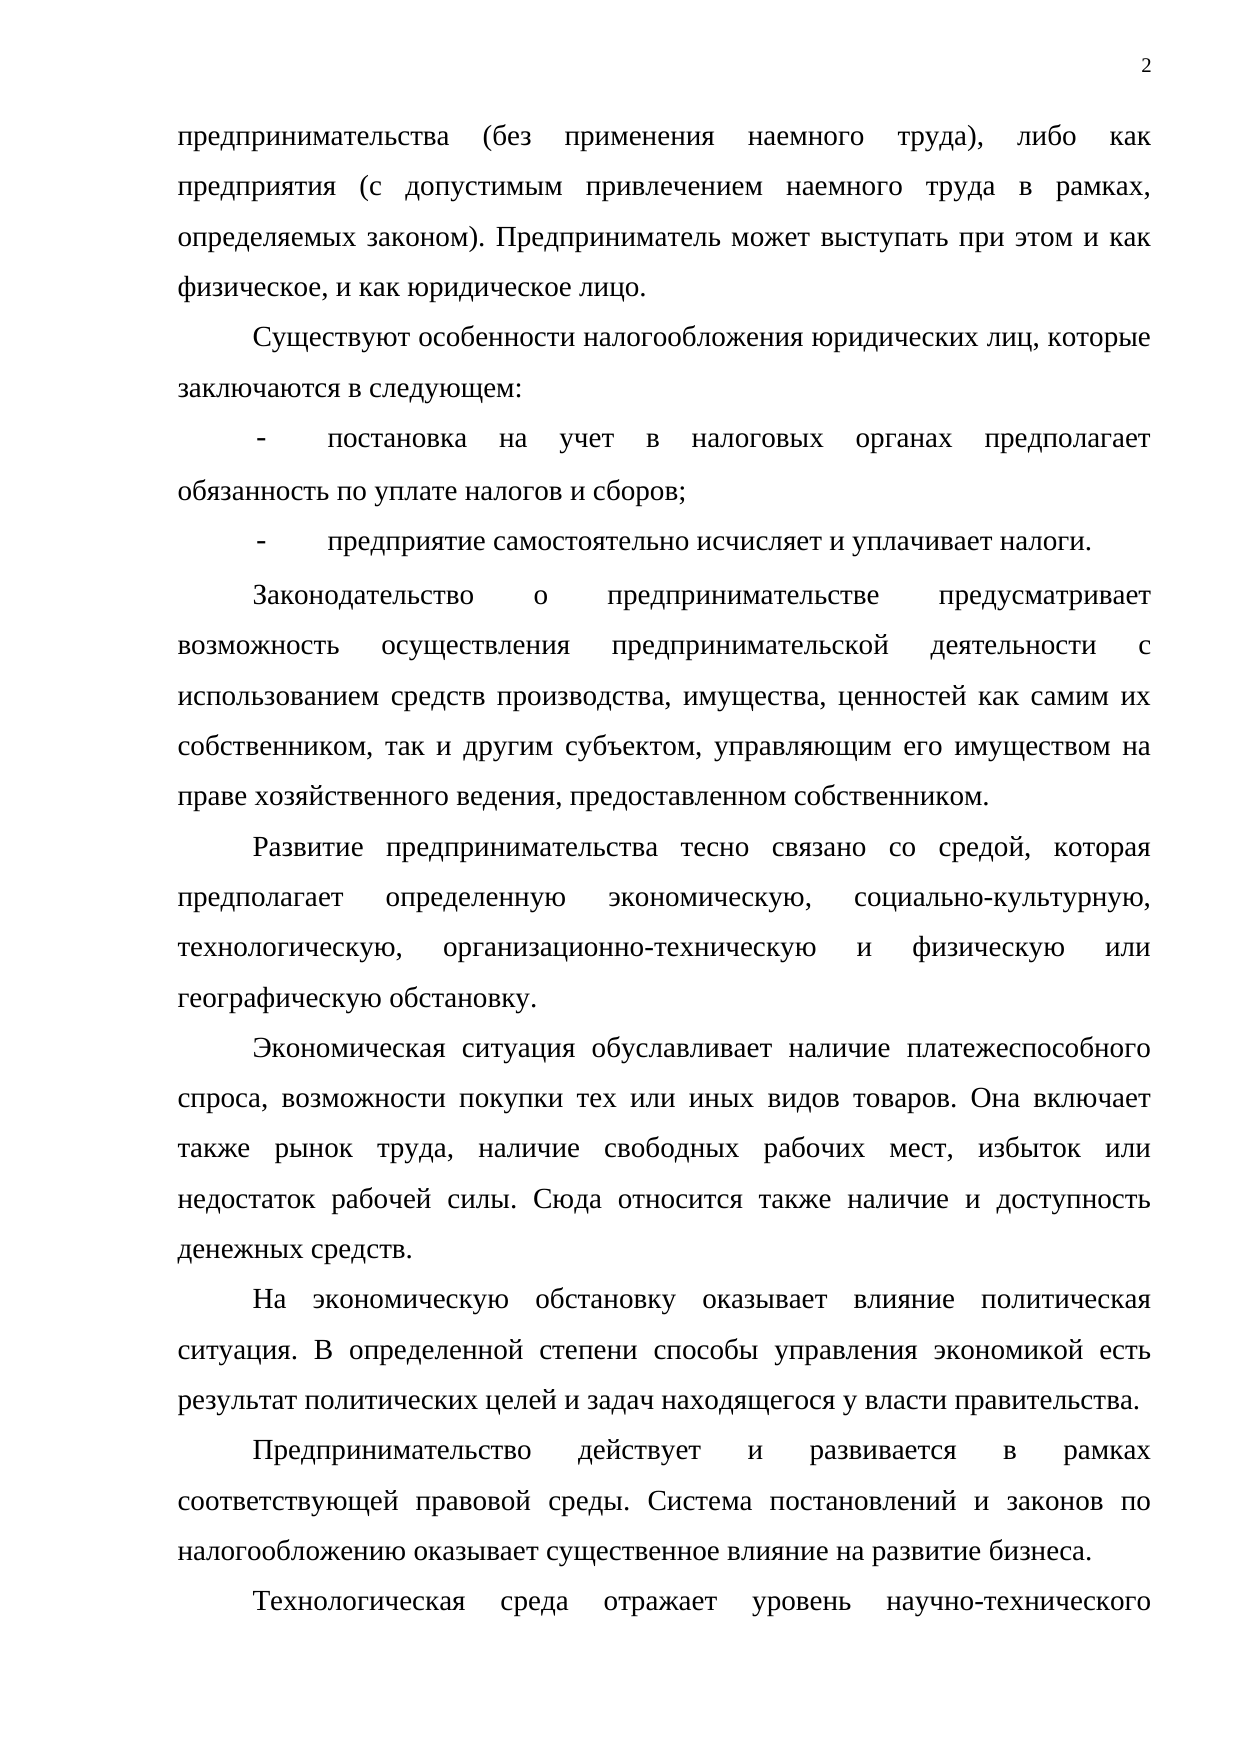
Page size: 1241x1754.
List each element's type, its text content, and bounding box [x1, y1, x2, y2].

text Законодательство о предпринимательстве предусматривает возможность осуществления предпринимательской деятельности с использованием средств производства, имущества, ценностей как самим их собственником, так и другим субъектом, управляющим его имуществом на праве хозяйственного ведения, предоставленном собственником. [177, 577, 1152, 812]
text Экономическая ситуация обуславливает наличие платежеспособного спроса, возможности покупки тех или иных видов товаров. Она включает также рынок труда, наличие свободных рабочих мест, избыток или недостаток рабочей силы. Сюда относится также наличие и доступность денежных средств. [177, 1030, 1152, 1265]
list постановка на учет в налоговых органах предполагает обязанность по уплате налогов и сборов; [177, 420, 1152, 506]
text Существуют особенности налогообложения юридических лиц, которые заключаются в следующем: [177, 319, 1152, 403]
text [177, 1583, 1152, 1617]
list предприятие самостоятельно исчисляет и уплачивает налоги. [177, 523, 1152, 559]
text На экономическую обстановку оказывает влияние политическая ситуация. В определенной степени способы управления экономикой есть результат политических целей и задач находящегося у власти правительства. [177, 1282, 1152, 1416]
text Развитие предпринимательства тесно связано со средой, которая предполагает определенную экономическую, социально-культурную, технологическую, организационно-техническую и физическую или географическую обстановку. [177, 829, 1152, 1013]
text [177, 118, 1152, 303]
text Предпринимательство действует и развивается в рамках соответствующей правовой среды. Система постановлений и законов по налогообложению оказывает существенное влияние на развитие бизнеса. [177, 1432, 1152, 1567]
